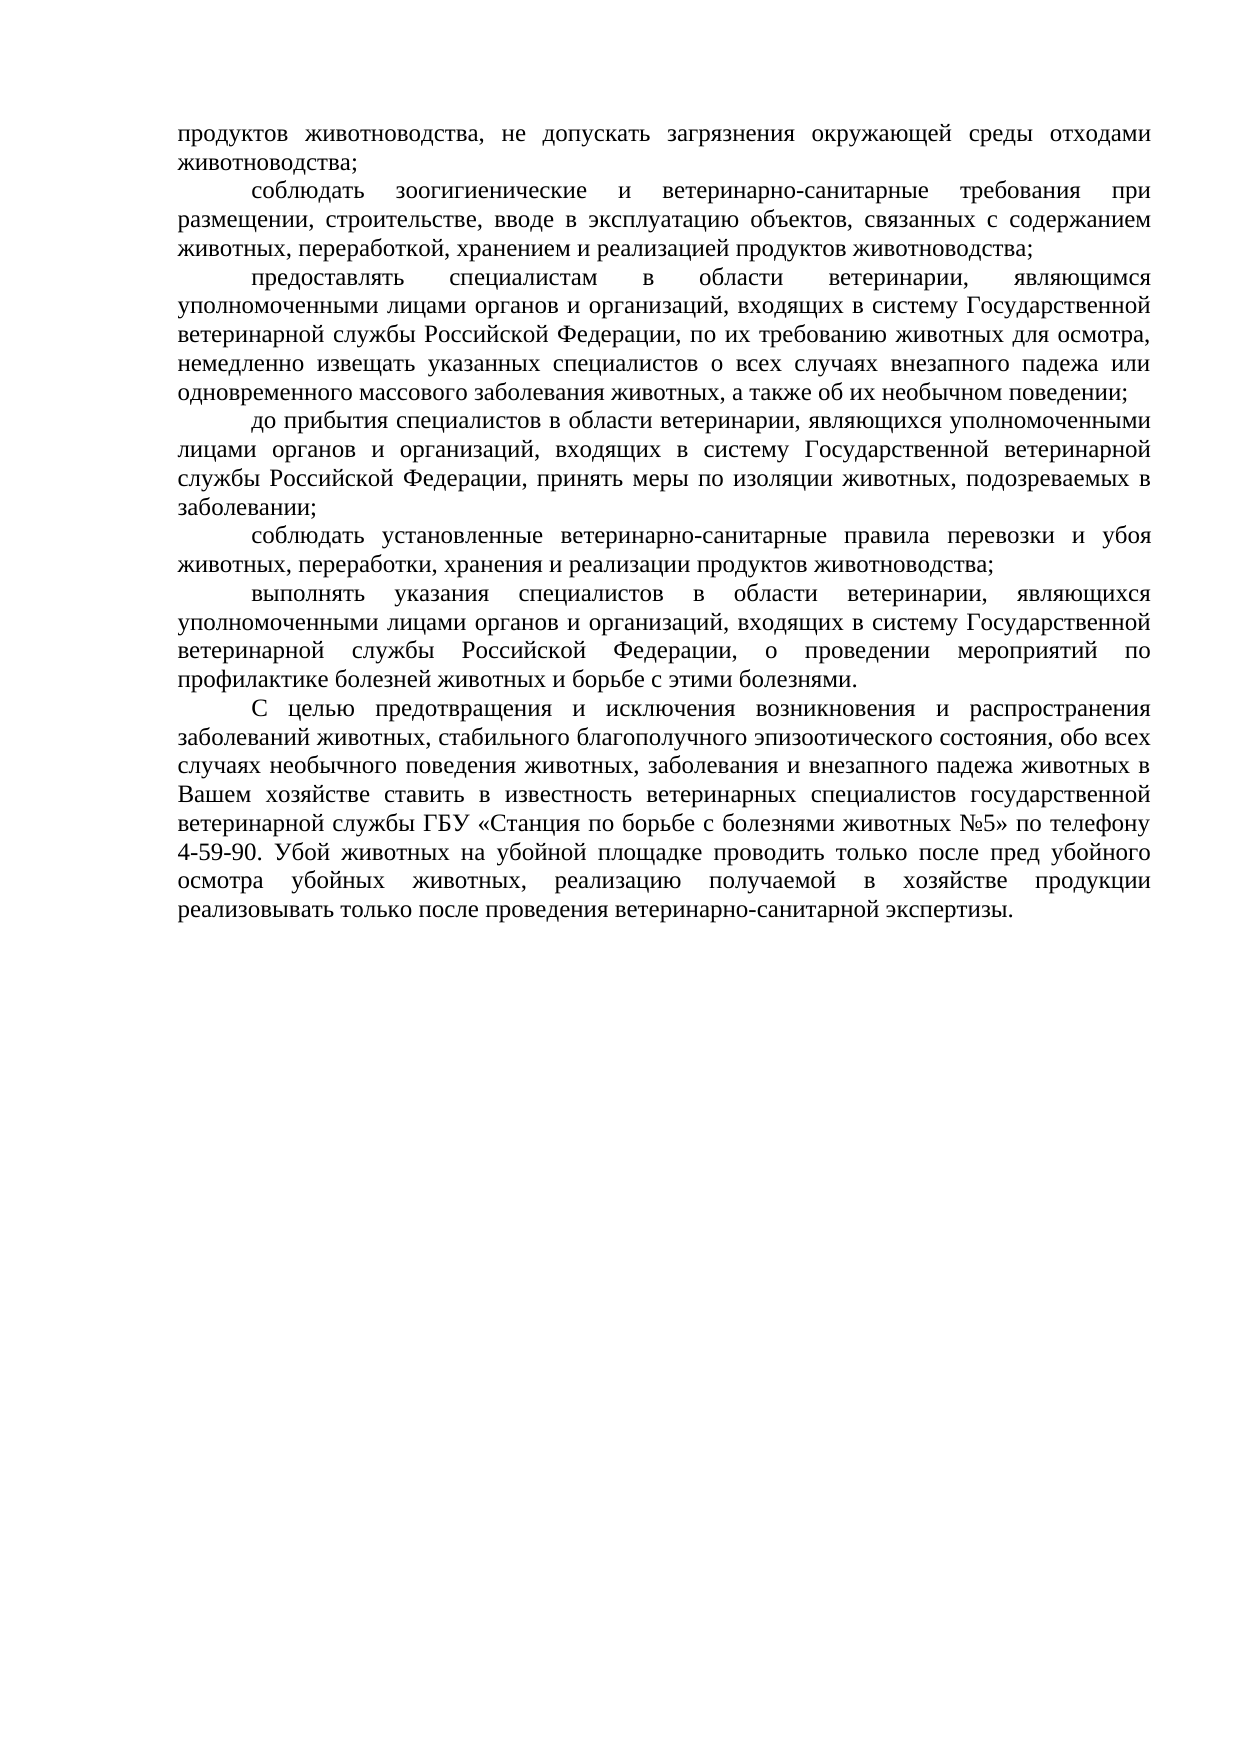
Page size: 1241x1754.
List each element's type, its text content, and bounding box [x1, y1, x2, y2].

text соблюдать зоогигиенические и ветеринарно-санитарные требования при размещении, строительстве, вводе в эксплуатацию объектов, связанных с содержанием животных, переработкой, хранением и реализацией продуктов животноводства; [177, 176, 1152, 262]
text С целью предотвращения и исключения возникновения и распространения заболеваний животных, стабильного благополучного эпизоотического состояния, обо всех случаях необычного поведения животных, заболевания и внезапного падежа животных в Вашем хозяйстве ставить в известность ветеринарных специалистов государственной ветеринарной службы ГБУ «Станция по борьбе с болезнями животных №5» по телефону 4-59-90. Убой животных на убойной площадке проводить только после пред убойного осмотра убойных животных, реализацию получаемой в хозяйстве продукции реализовывать только после проведения ветеринарно-санитарной экспертизы. [177, 693, 1152, 923]
text предоставлять специалистам в области ветеринарии, являющимся уполномоченными лицами органов и организаций, входящих в систему Государственной ветеринарной службы Российской Федерации, по их требованию животных для осмотра, немедленно извещать указанных специалистов о всех случаях внезапного падежа или одновременного массового заболевания животных, а также об их необычном поведении; [177, 262, 1152, 406]
text выполнять указания специалистов в области ветеринарии, являющихся уполномоченными лицами органов и организаций, входящих в систему Государственной ветеринарной службы Российской Федерации, о проведении мероприятий по профилактике болезней животных и борьбе с этими болезнями. [177, 578, 1152, 693]
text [177, 118, 1152, 176]
text соблюдать установленные ветеринарно-санитарные правила перевозки и убоя животных, переработки, хранения и реализации продуктов животноводства; [177, 521, 1152, 578]
text до прибытия специалистов в области ветеринарии, являющихся уполномоченными лицами органов и организаций, входящих в систему Государственной ветеринарной службы Российской Федерации, принять меры по изоляции животных, подозреваемых в заболевании; [177, 406, 1152, 521]
